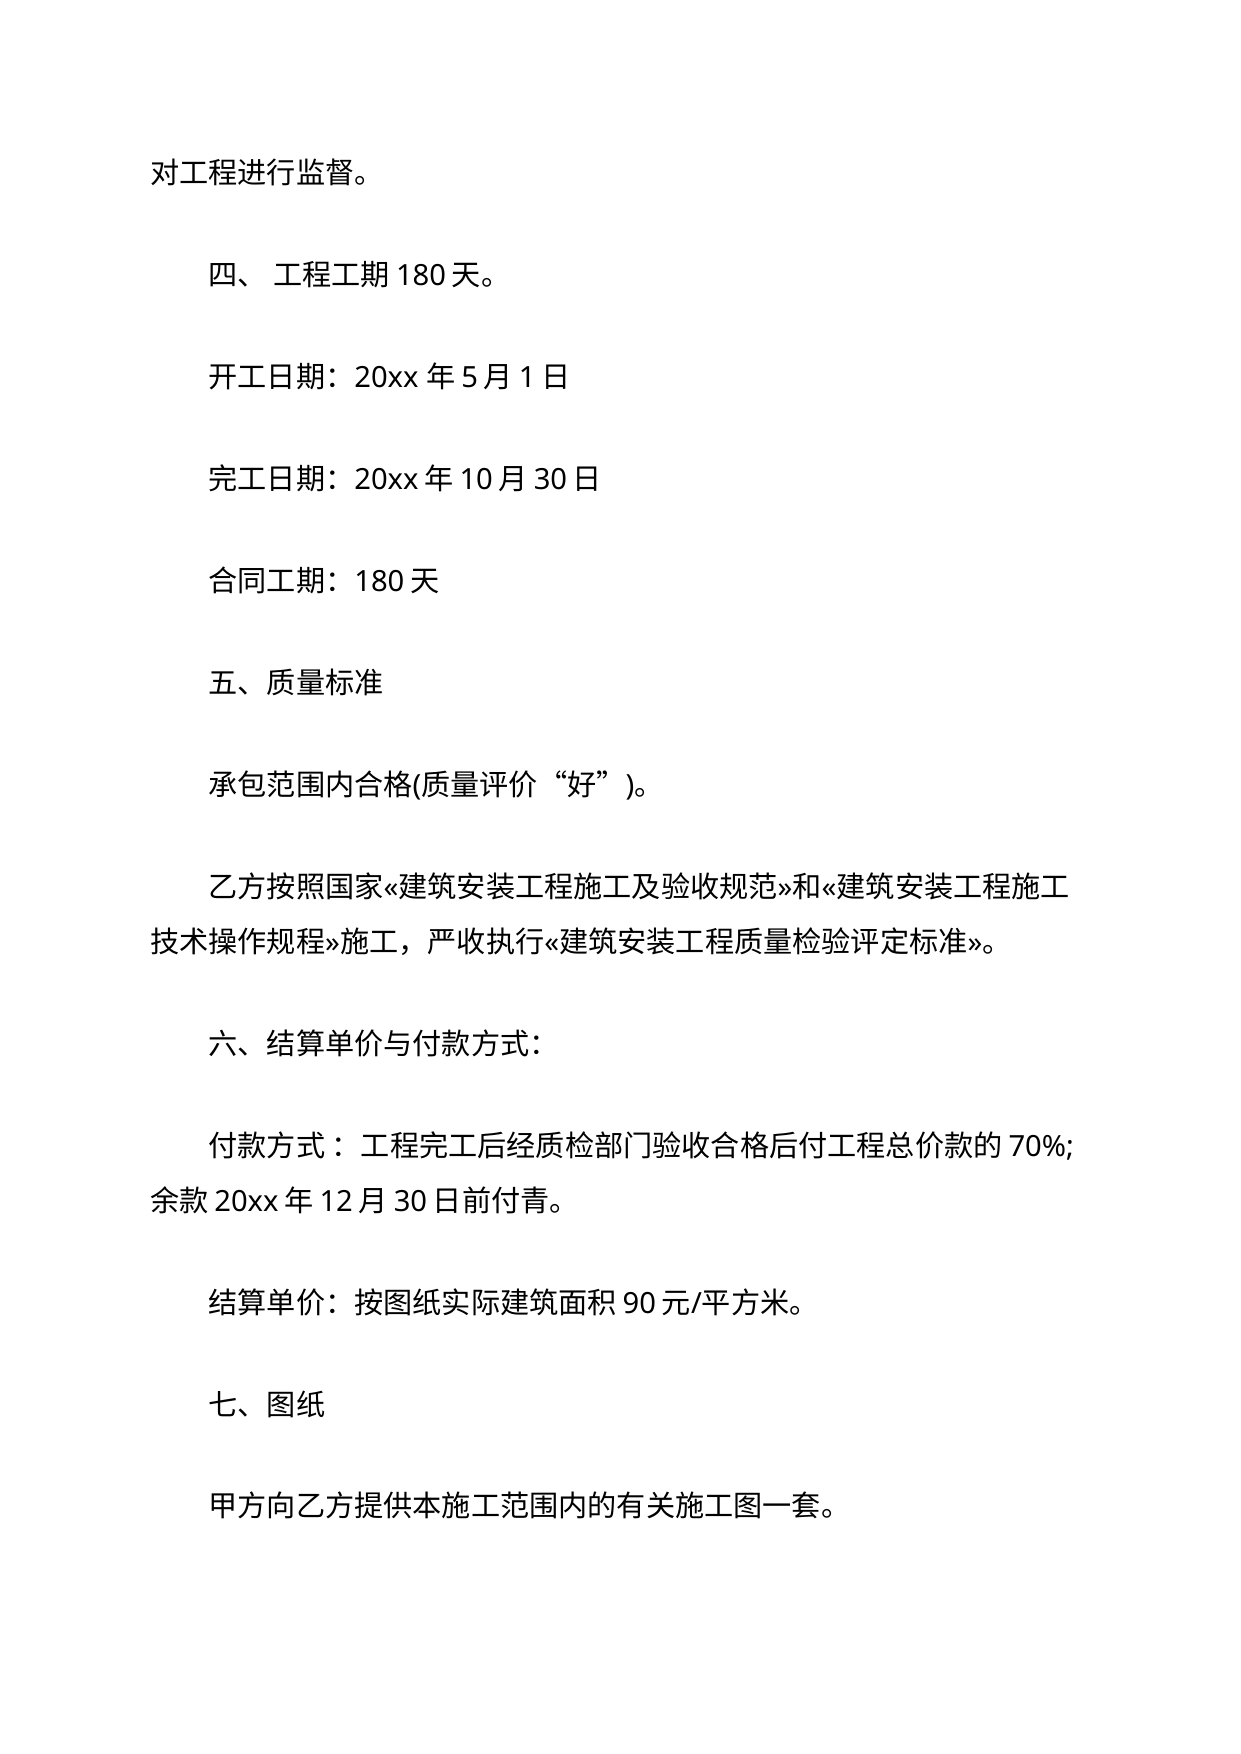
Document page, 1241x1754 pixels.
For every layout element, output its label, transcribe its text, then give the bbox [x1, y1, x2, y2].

text 七、图纸 [150, 1381, 1090, 1423]
text 合同工期：180天 [150, 558, 1090, 600]
text 开工日期：20xx 年5月1日 [150, 354, 1090, 396]
text 承包范围内合格(质量评价“好”)。 [150, 761, 1090, 804]
text 乙方按照国家«建筑安装工程施工及验收规范»和«建筑安装工程施工技术操作规程»施工，严收执行«建筑安装工程质量检验评定标准»。 [150, 863, 1090, 961]
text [150, 150, 1090, 192]
text 五、质量标准 [150, 660, 1090, 702]
text 甲方向乙方提供本施工范围内的有关施工图一套。 [150, 1483, 1090, 1525]
text 结算单价：按图纸实际建筑面积90元/平方米。 [150, 1279, 1090, 1322]
text 完工日期：20xx年10月30日 [150, 456, 1090, 498]
text 付款方式 ：工程完工后经质检部门验收合格后付工程总价款的70%;余款20xx年12月30日前付青。 [150, 1122, 1090, 1219]
text 六、结算单价与付款方式： [150, 1020, 1090, 1063]
text 四、 工程工期180天。 [150, 252, 1090, 294]
